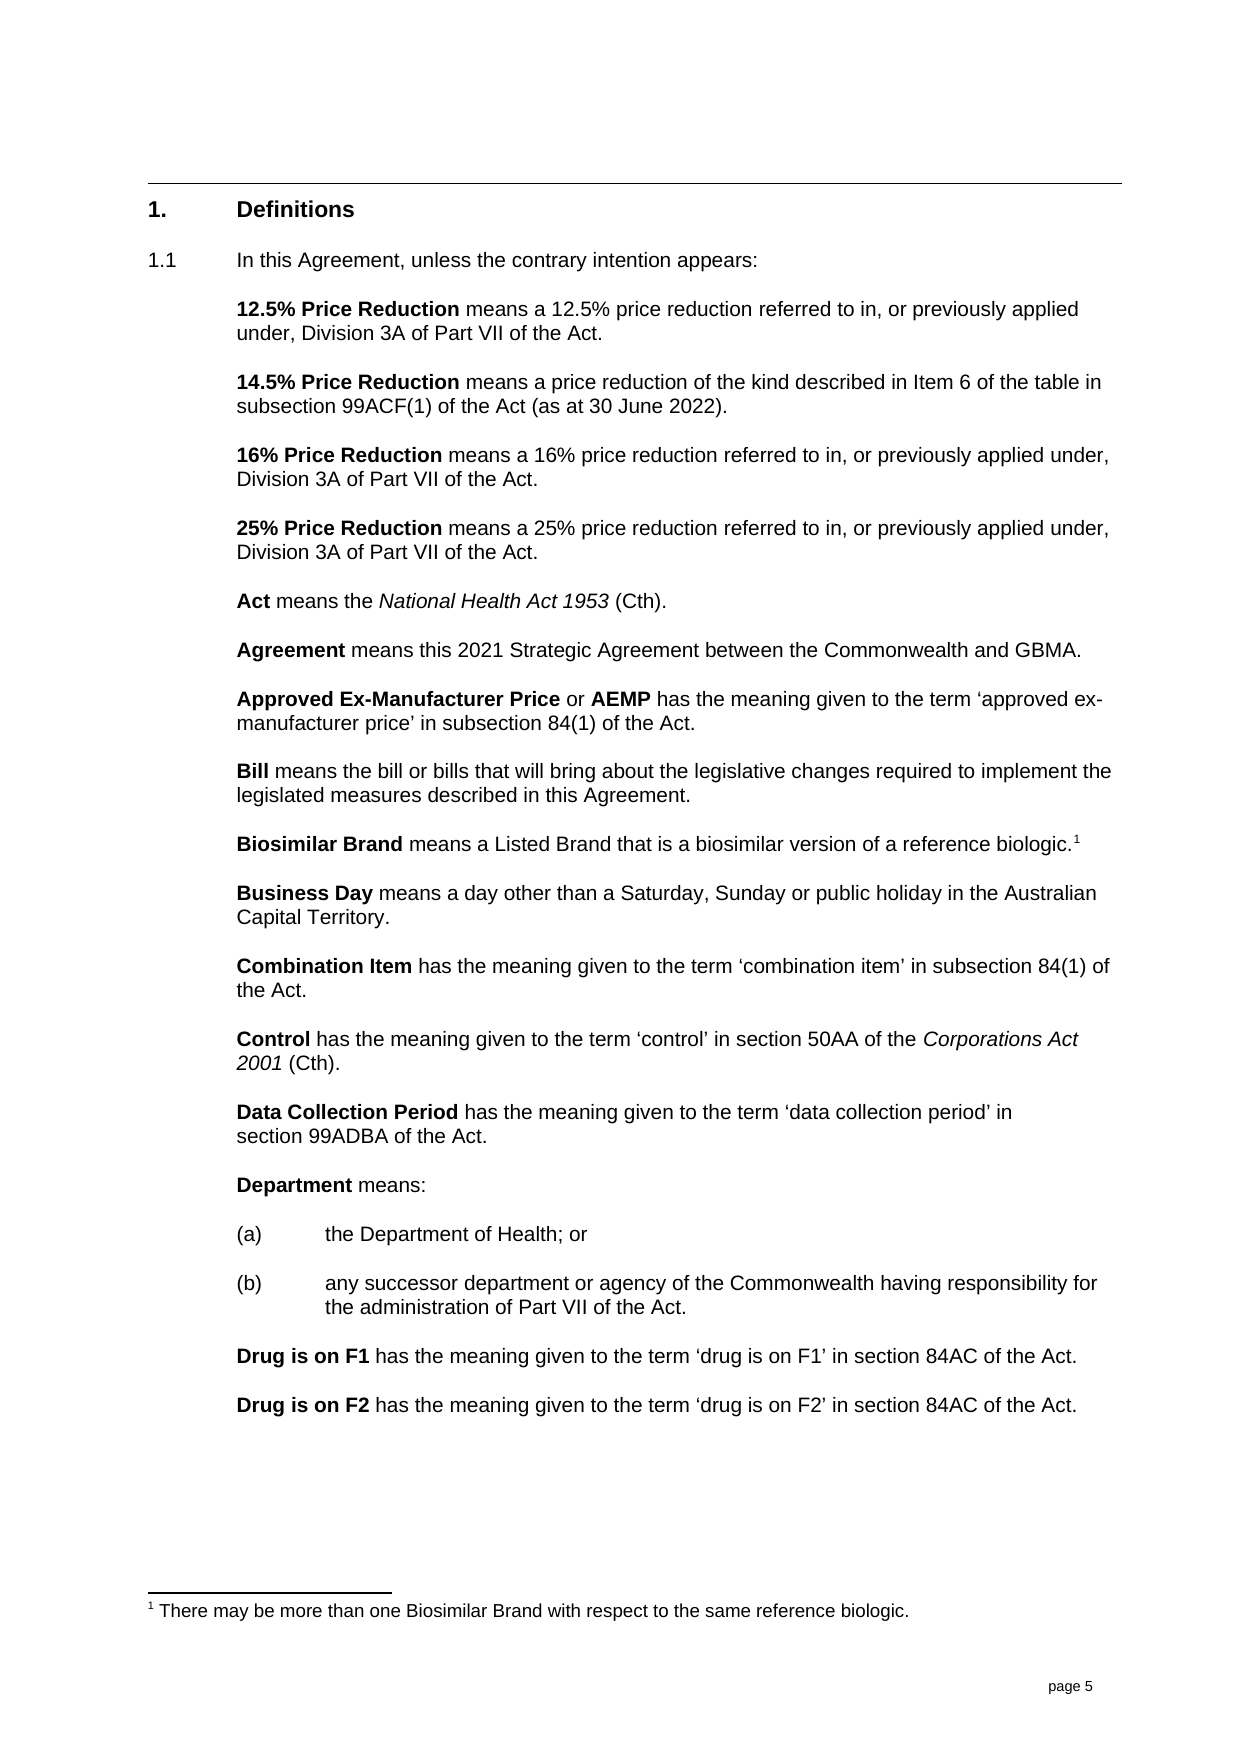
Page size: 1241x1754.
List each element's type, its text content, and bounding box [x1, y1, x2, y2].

text 12.5% Price Reduction means a 12.5% price reduction referred to in, or previously applied under, Division 3A of Part VII of the Act. [236, 297, 1122, 345]
text Act means the National Health Act 1953 (Cth). [236, 588, 1122, 612]
text Control has the meaning given to the term ‘control’ in section 50AA of the Corporations Act 2001 (Cth). [236, 1027, 1122, 1075]
list any successor department or agency of the Commonwealth having responsibility for the administration of Part VII of the Act. [236, 1271, 1122, 1319]
text Combination Item has the meaning given to the term ‘combination item’ in subsection 84(1) of the Act. [236, 954, 1122, 1002]
text Agreement means this 2021 Strategic Agreement between the Commonwealth and GBMA. [236, 637, 1122, 661]
text Biosimilar Brand means a Listed Brand that is a biosimilar version of a reference biologic. [236, 832, 1122, 856]
text Bill means the bill or bills that will bring about the legislative changes required to implement the legislated measures described in this Agreement. [236, 759, 1122, 807]
text Data Collection Period has the meaning given to the term ‘data collection period’ in section 99ADBA of the Act. [236, 1100, 1122, 1148]
text 16% Price Reduction means a 16% price reduction referred to in, or previously applied under, Division 3A of Part VII of the Act. [236, 443, 1122, 491]
subtitle In this Agreement, unless the contrary intention appears: [148, 248, 1122, 272]
text Drug is on F1 has the meaning given to the term ‘drug is on F1’ in section 84AC of the Act. [236, 1344, 1122, 1368]
subtitle Definitions [148, 184, 1122, 223]
text 25% Price Reduction means a 25% price reduction referred to in, or previously applied under, Division 3A of Part VII of the Act. [236, 516, 1122, 563]
text 14.5% Price Reduction means a price reduction of the kind described in Item 6 of the table in subsection 99ACF(1) of the Act (as at 30 June 2022). [236, 370, 1122, 418]
list the Department of Health; or [236, 1222, 1122, 1246]
text Approved Ex-Manufacturer Price or AEMP has the meaning given to the term ‘approved ex-manufacturer price’ in subsection 84(1) of the Act. [236, 686, 1122, 734]
text Business Day means a day other than a Saturday, Sunday or public holiday in the Australian Capital Territory. [236, 881, 1122, 929]
text Drug is on F2 has the meaning given to the term ‘drug is on F2’ in section 84AC of the Act. [236, 1393, 1122, 1417]
text Department means: [236, 1173, 1122, 1197]
